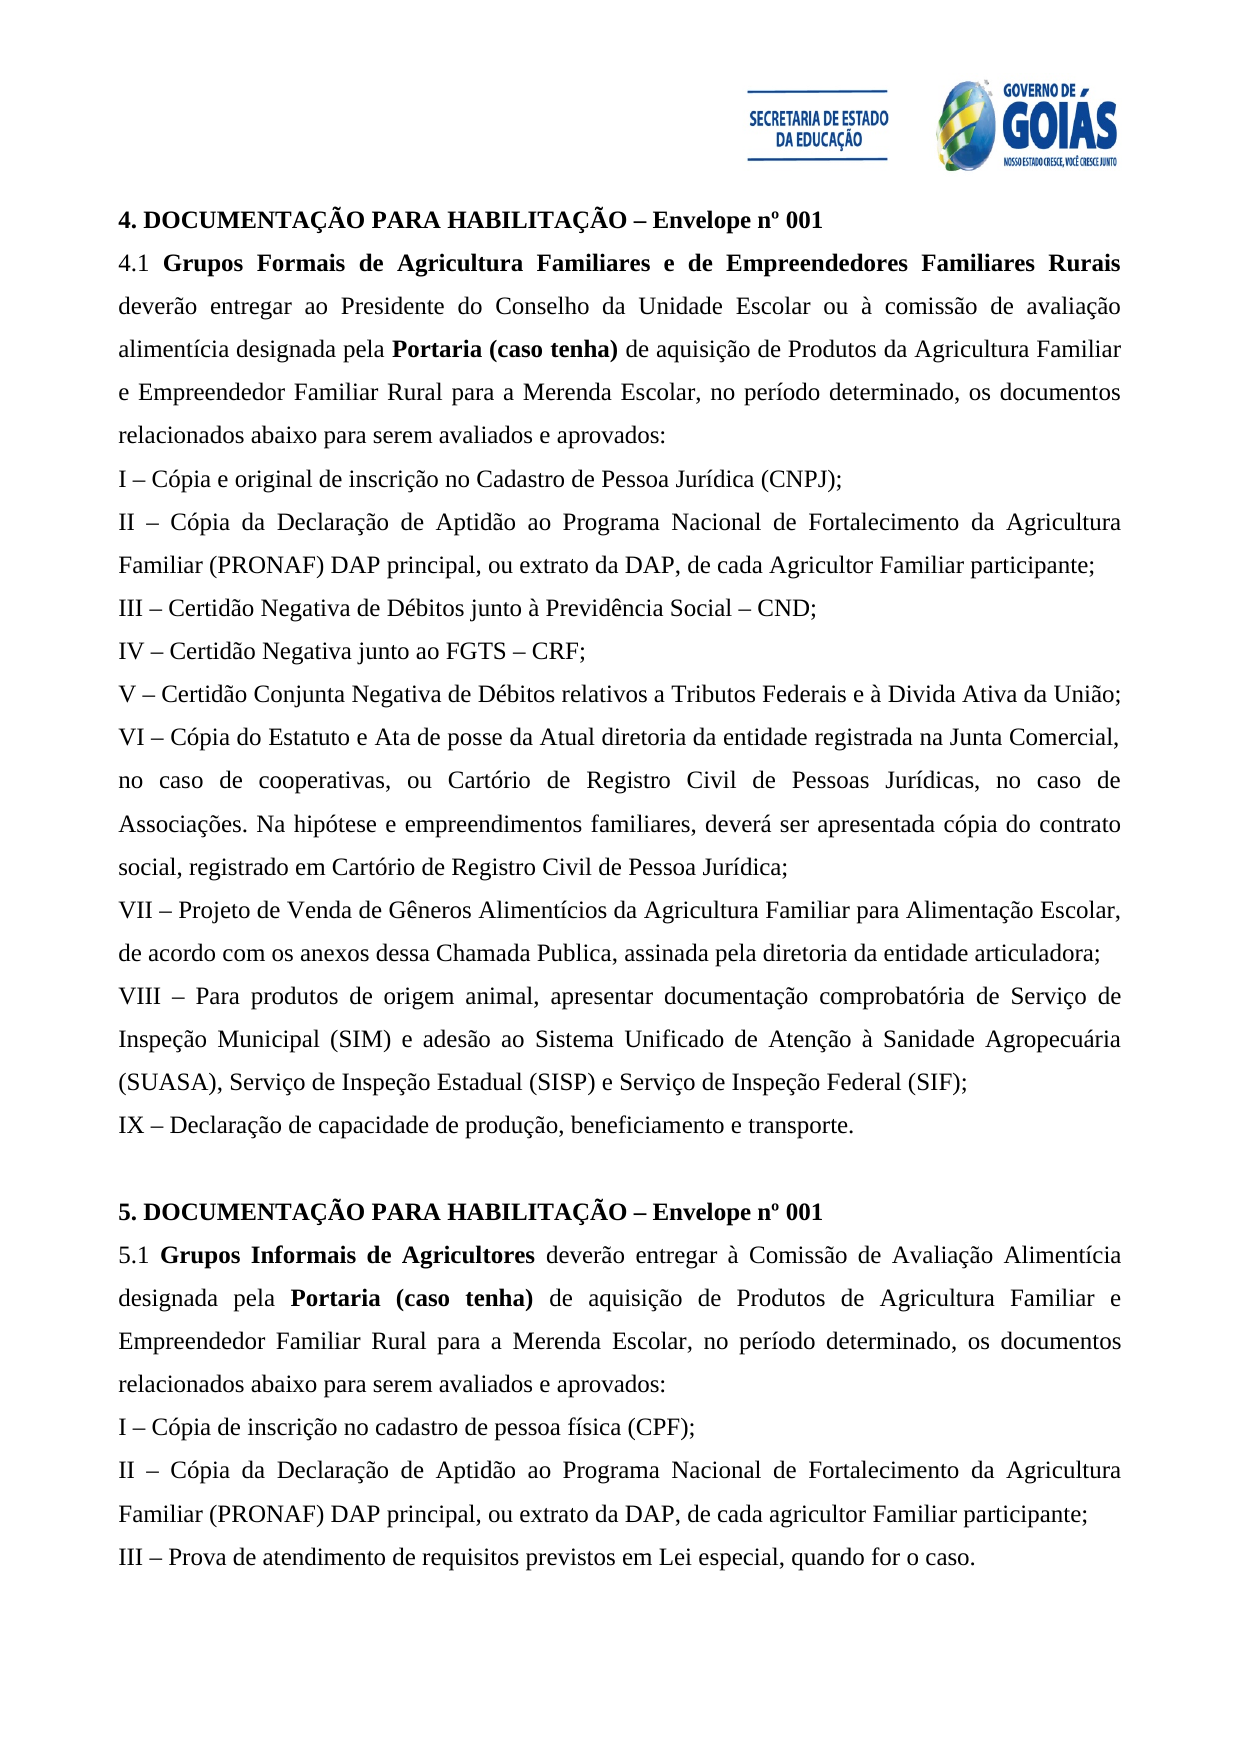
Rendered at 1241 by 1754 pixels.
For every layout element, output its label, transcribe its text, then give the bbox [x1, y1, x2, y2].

text V – Certidão Conjunta Negativa de Débitos relativos a Tributos Federais e à Divida Ativa da União; [118, 679, 1122, 708]
text I – Cópia de inscrição no cadastro de pessoa física (CPF); [118, 1412, 1122, 1441]
text II – Cópia da Declaração de Aptidão ao Programa Nacional de Fortalecimento da Agricultura Familiar (PRONAF) DAP principal, ou extrato da DAP, de cada agricultor Familiar participante; [118, 1456, 1122, 1527]
text VII – Projeto de Venda de Gêneros Alimentícios da Agricultura Familiar para Alimentação Escolar, de acordo com os anexos dessa Chamada Publica, assinada pela diretoria da entidade articuladora; [118, 895, 1122, 967]
text 4.1 Grupos Formais de Agricultura Familiares e de Empreendedores Familiares Rurais deverão entregar ao Presidente do Conselho da Unidade Escolar ou à comissão de avaliação alimentícia designada pela Portaria (caso tenha) de aquisição de Produtos da Agricultura Familiar e Empreendedor Familiar Rural para a Merenda Escolar, no período determinado, os documentos relacionados abaixo para serem avaliados e aprovados: [118, 248, 1122, 449]
text IV – Certidão Negativa junto ao FGTS – CRF; [118, 636, 1122, 665]
text VI – Cópia do Estatuto e Ata de posse da Atual diretoria da entidade registrada na Junta Comercial, no caso de cooperativas, ou Cartório de Registro Civil de Pessoas Jurídicas, no caso de Associações. Na hipótese e empreendimentos familiares, deverá ser apresentada cópia do contrato social, registrado em Cartório de Registro Civil de Pessoa Jurídica; [118, 722, 1122, 881]
text III – Certidão Negativa de Débitos junto à Previdência Social – CND; [118, 593, 1122, 622]
text VIII – Para produtos de origem animal, apresentar documentação comprobatória de Serviço de Inspeção Municipal (SIM) e adesão ao Sistema Unificado de Atenção à Sanidade Agropecuária (SUASA), Serviço de Inspeção Estadual (SISP) e Serviço de Inspeção Federal (SIF); [118, 981, 1122, 1096]
text 4. DOCUMENTAÇÃO PARA HABILITAÇÃO – Envelope nº 001 [118, 205, 1122, 234]
text 5. DOCUMENTAÇÃO PARA HABILITAÇÃO – Envelope nº 001 [118, 1197, 1122, 1226]
text IX – Declaração de capacidade de produção, beneficiamento e transporte. [118, 1111, 1122, 1139]
picture [742, 73, 1123, 177]
text I – Cópia e original de inscrição no Cadastro de Pessoa Jurídica (CNPJ); [118, 464, 1122, 492]
text 5.1 Grupos Informais de Agricultores deverão entregar à Comissão de Avaliação Alimentícia designada pela Portaria (caso tenha) de aquisição de Produtos de Agricultura Familiar e Empreendedor Familiar Rural para a Merenda Escolar, no período determinado, os documentos relacionados abaixo para serem avaliados e aprovados: [118, 1240, 1122, 1398]
text III – Prova de atendimento de requisitos previstos em Lei especial, quando for o caso. [118, 1542, 1122, 1571]
text II – Cópia da Declaração de Aptidão ao Programa Nacional de Fortalecimento da Agricultura Familiar (PRONAF) DAP principal, ou extrato da DAP, de cada Agricultor Familiar participante; [118, 507, 1122, 579]
